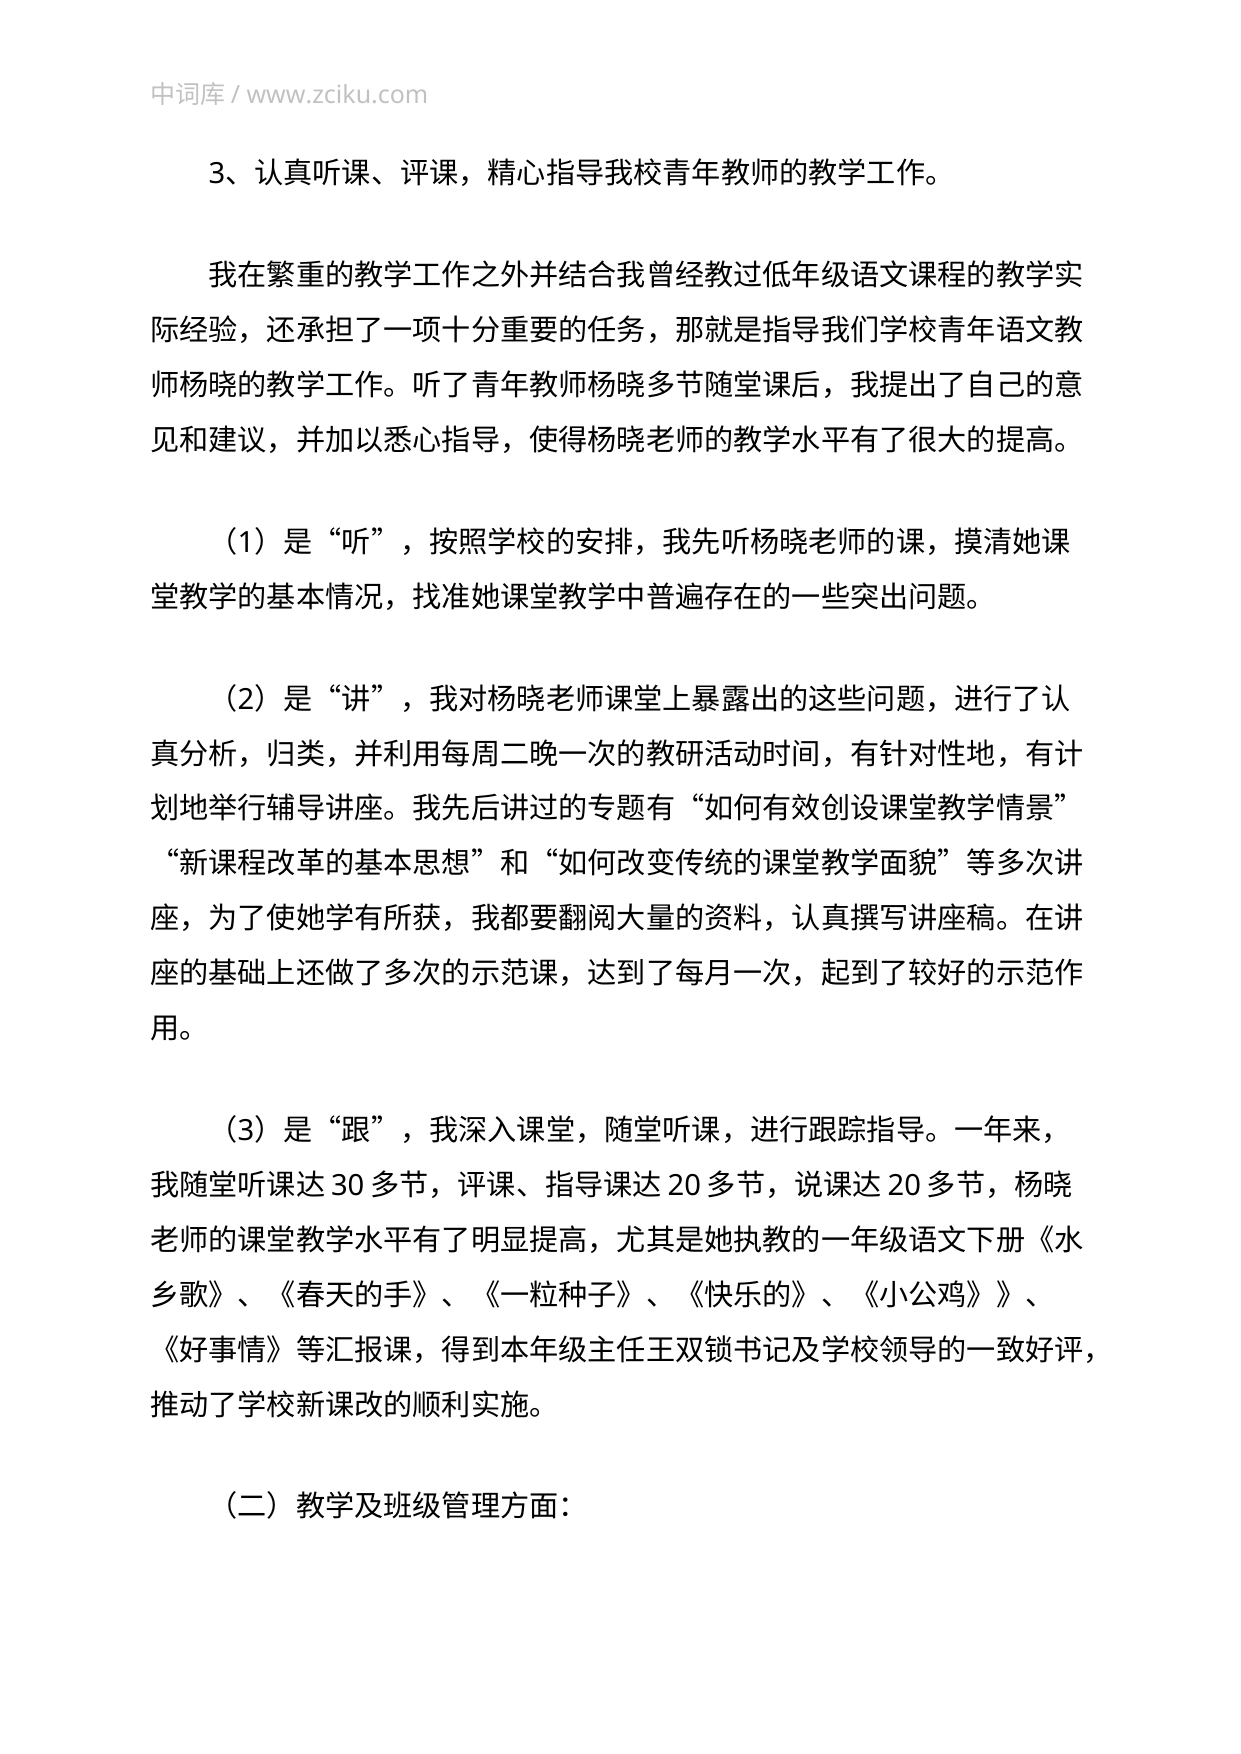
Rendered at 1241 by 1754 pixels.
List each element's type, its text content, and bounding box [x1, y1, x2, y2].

text （3）是“跟”，我深入课堂，随堂听课，进行跟踪指导。一年来，我随堂听课达30多节，评课、指导课达20多节，说课达20多节，杨晓老师的课堂教学水平有了明显提高，尤其是她执教的一年级语文下册《水乡歌》、《春天的手》、《一粒种子》、《快乐的》、《小公鸡》》、《好事情》等汇报课，得到本年级主任王双锁书记及学校领导的一致好评，推动了学校新课改的顺利实施。 [150, 1106, 1090, 1423]
text 我在繁重的教学工作之外并结合我曾经教过低年级语文课程的教学实际经验，还承担了一项十分重要的任务，那就是指导我们学校青年语文教师杨晓的教学工作。听了青年教师杨晓多节随堂课后，我提出了自己的意见和建议，并加以悉心指导，使得杨晓老师的教学水平有了很大的提高。 [150, 252, 1090, 459]
text （1）是“听”，按照学校的安排，我先听杨晓老师的课，摸清她课堂教学的基本情况，找准她课堂教学中普遍存在的一些突出问题。 [150, 518, 1090, 616]
text （二）教学及班级管理方面： [150, 1483, 1090, 1525]
text 3、认真听课、评课，精心指导我校青年教师的教学工作。 [150, 150, 1090, 192]
text （2）是“讲”，我对杨晓老师课堂上暴露出的这些问题，进行了认真分析，归类，并利用每周二晚一次的教研活动时间，有针对性地，有计划地举行辅导讲座。我先后讲过的专题有“如何有效创设课堂教学情景”“新课程改革的基本思想”和“如何改变传统的课堂教学面貌”等多次讲座，为了使她学有所获，我都要翻阅大量的资料，认真撰写讲座稿。在讲座的基础上还做了多次的示范课，达到了每月一次，起到了较好的示范作用。 [150, 675, 1090, 1047]
